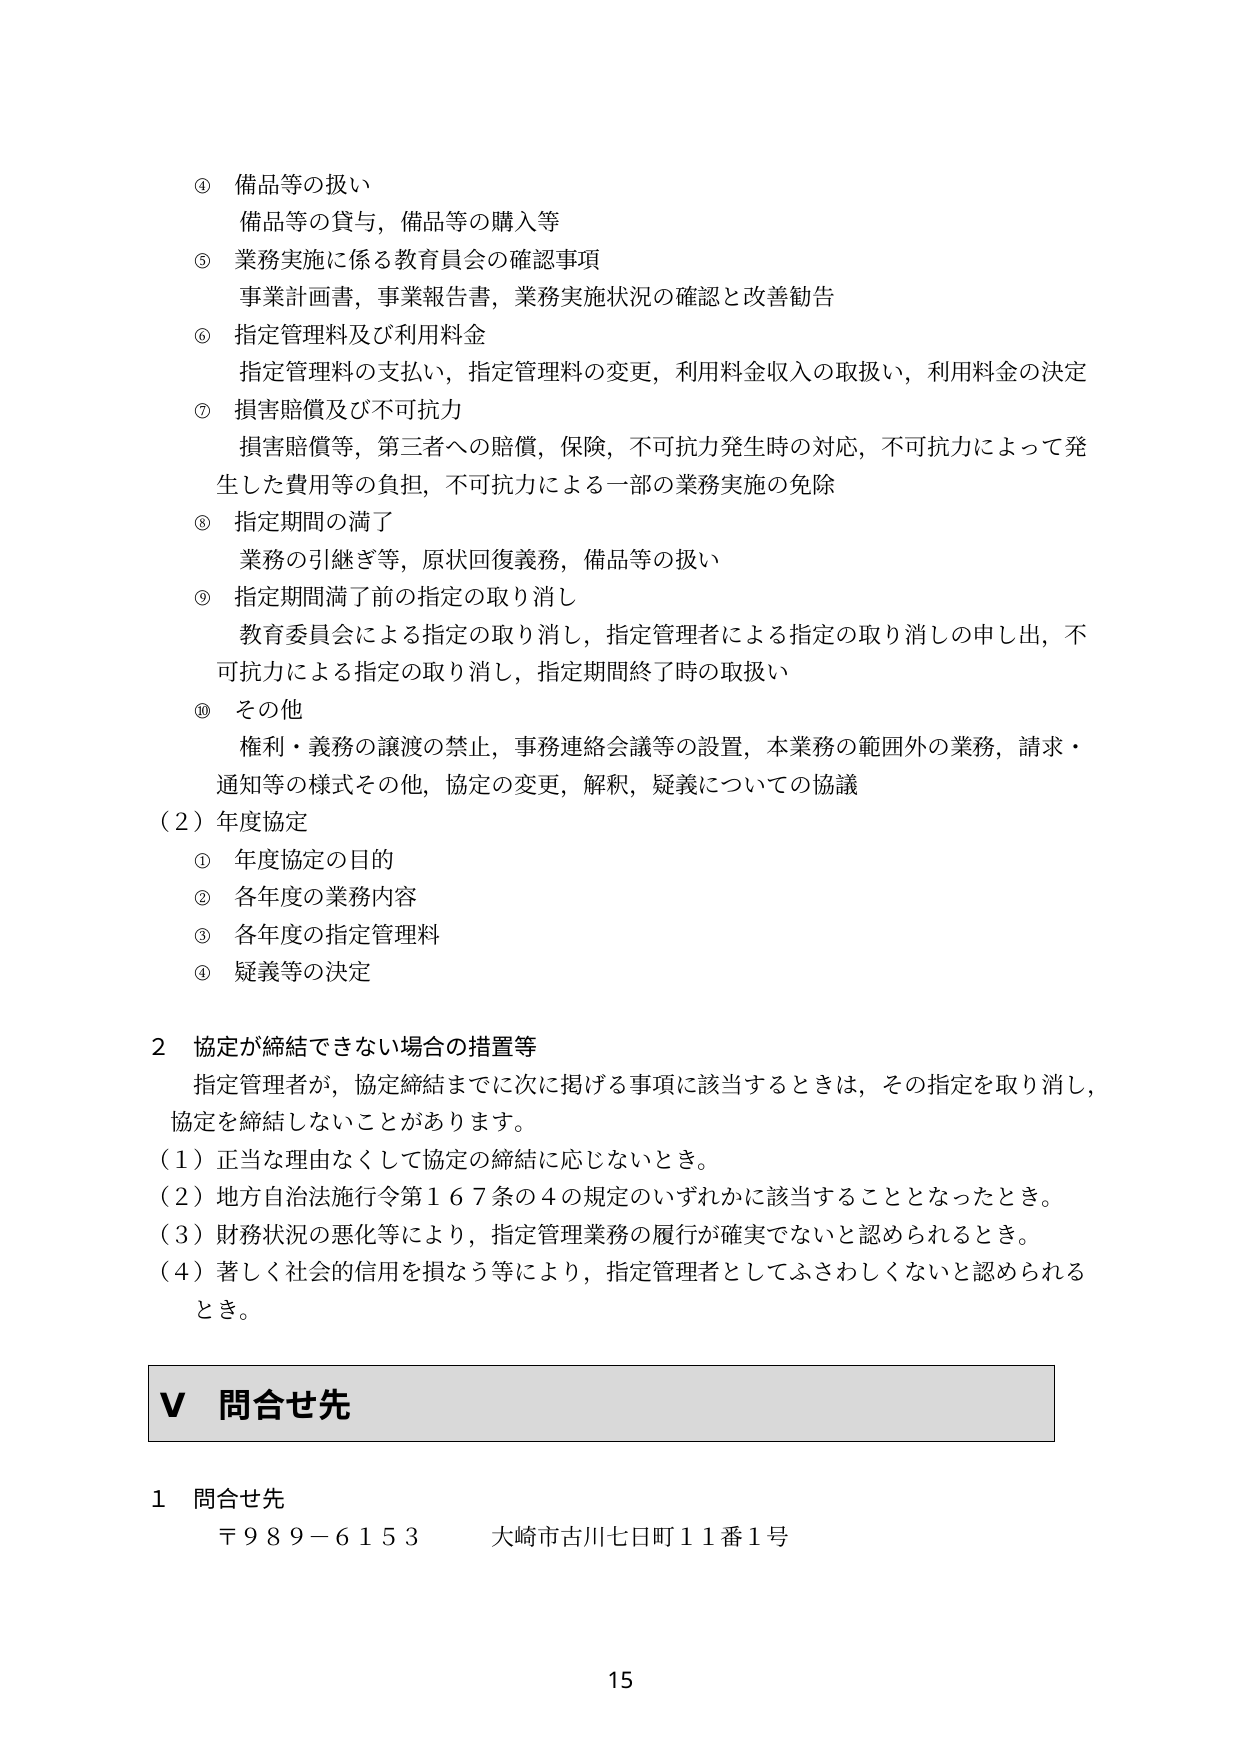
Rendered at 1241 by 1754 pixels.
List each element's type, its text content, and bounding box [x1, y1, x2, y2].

text ③ 各年度の指定管理料 [148, 914, 1092, 952]
text 指定管理料の支払い，指定管理料の変更，利用料金収入の取扱い，利用料金の決定 [216, 352, 1092, 389]
text （３）財務状況の悪化等により，指定管理業務の履行が確実でないと認められるとき。 [148, 1214, 1092, 1252]
text ⑥ 指定管理料及び利用料金 [148, 314, 1092, 352]
text ① 年度協定の目的 [148, 839, 1092, 877]
text 業務の引継ぎ等，原状回復義務，備品等の扱い [148, 539, 1092, 577]
table_header Ⅴ 問合せ先 [149, 1366, 1054, 1441]
text ② 各年度の業務内容 [148, 877, 1092, 914]
text ⑤ 業務実施に係る教育員会の確認事項 [148, 239, 1092, 277]
text ④ 備品等の扱い [148, 164, 1092, 202]
text ⑨ 指定期間満了前の指定の取り消し [148, 577, 1092, 614]
text ④ 疑義等の決定 [148, 952, 1092, 989]
text ⑧ 指定期間の満了 [148, 502, 1092, 539]
text １ 問合せ先 [148, 1479, 1092, 1517]
text ２ 協定が締結できない場合の措置等 [148, 1027, 1092, 1064]
text （４）著しく社会的信用を損なう等により，指定管理者としてふさわしくないと認められるとき。 [148, 1252, 1092, 1327]
text （２）年度協定 [148, 802, 1092, 839]
text （１）正当な理由なくして協定の締結に応じないとき。 [148, 1139, 1092, 1177]
text 〒９８９－６１５３ 大崎市古川七日町１１番１号 [148, 1517, 1092, 1554]
text 教育委員会による指定の取り消し，指定管理者による指定の取り消しの申し出，不可抗力による指定の取り消し，指定期間終了時の取扱い [216, 614, 1092, 689]
text 備品等の貸与，備品等の購入等 [148, 202, 1092, 239]
text 事業計画書，事業報告書，業務実施状況の確認と改善勧告 [148, 277, 1092, 314]
text （２）地方自治法施行令第１６７条の４の規定のいずれかに該当することとなったとき。 [148, 1177, 1092, 1214]
text 損害賠償等，第三者への賠償，保険，不可抗力発生時の対応，不可抗力によって発生した費用等の負担，不可抗力による一部の業務実施の免除 [216, 427, 1092, 502]
text 権利・義務の譲渡の禁止，事務連絡会議等の設置，本業務の範囲外の業務，請求・通知等の様式その他，協定の変更，解釈，疑義についての協議 [216, 727, 1092, 802]
text ⑦ 損害賠償及び不可抗力 [148, 389, 1092, 427]
text ⑩ その他 [148, 689, 1092, 727]
text 指定管理者が，協定締結までに次に掲げる事項に該当するときは，その指定を取り消し，協定を締結しないことがあります。 [148, 1064, 1092, 1139]
